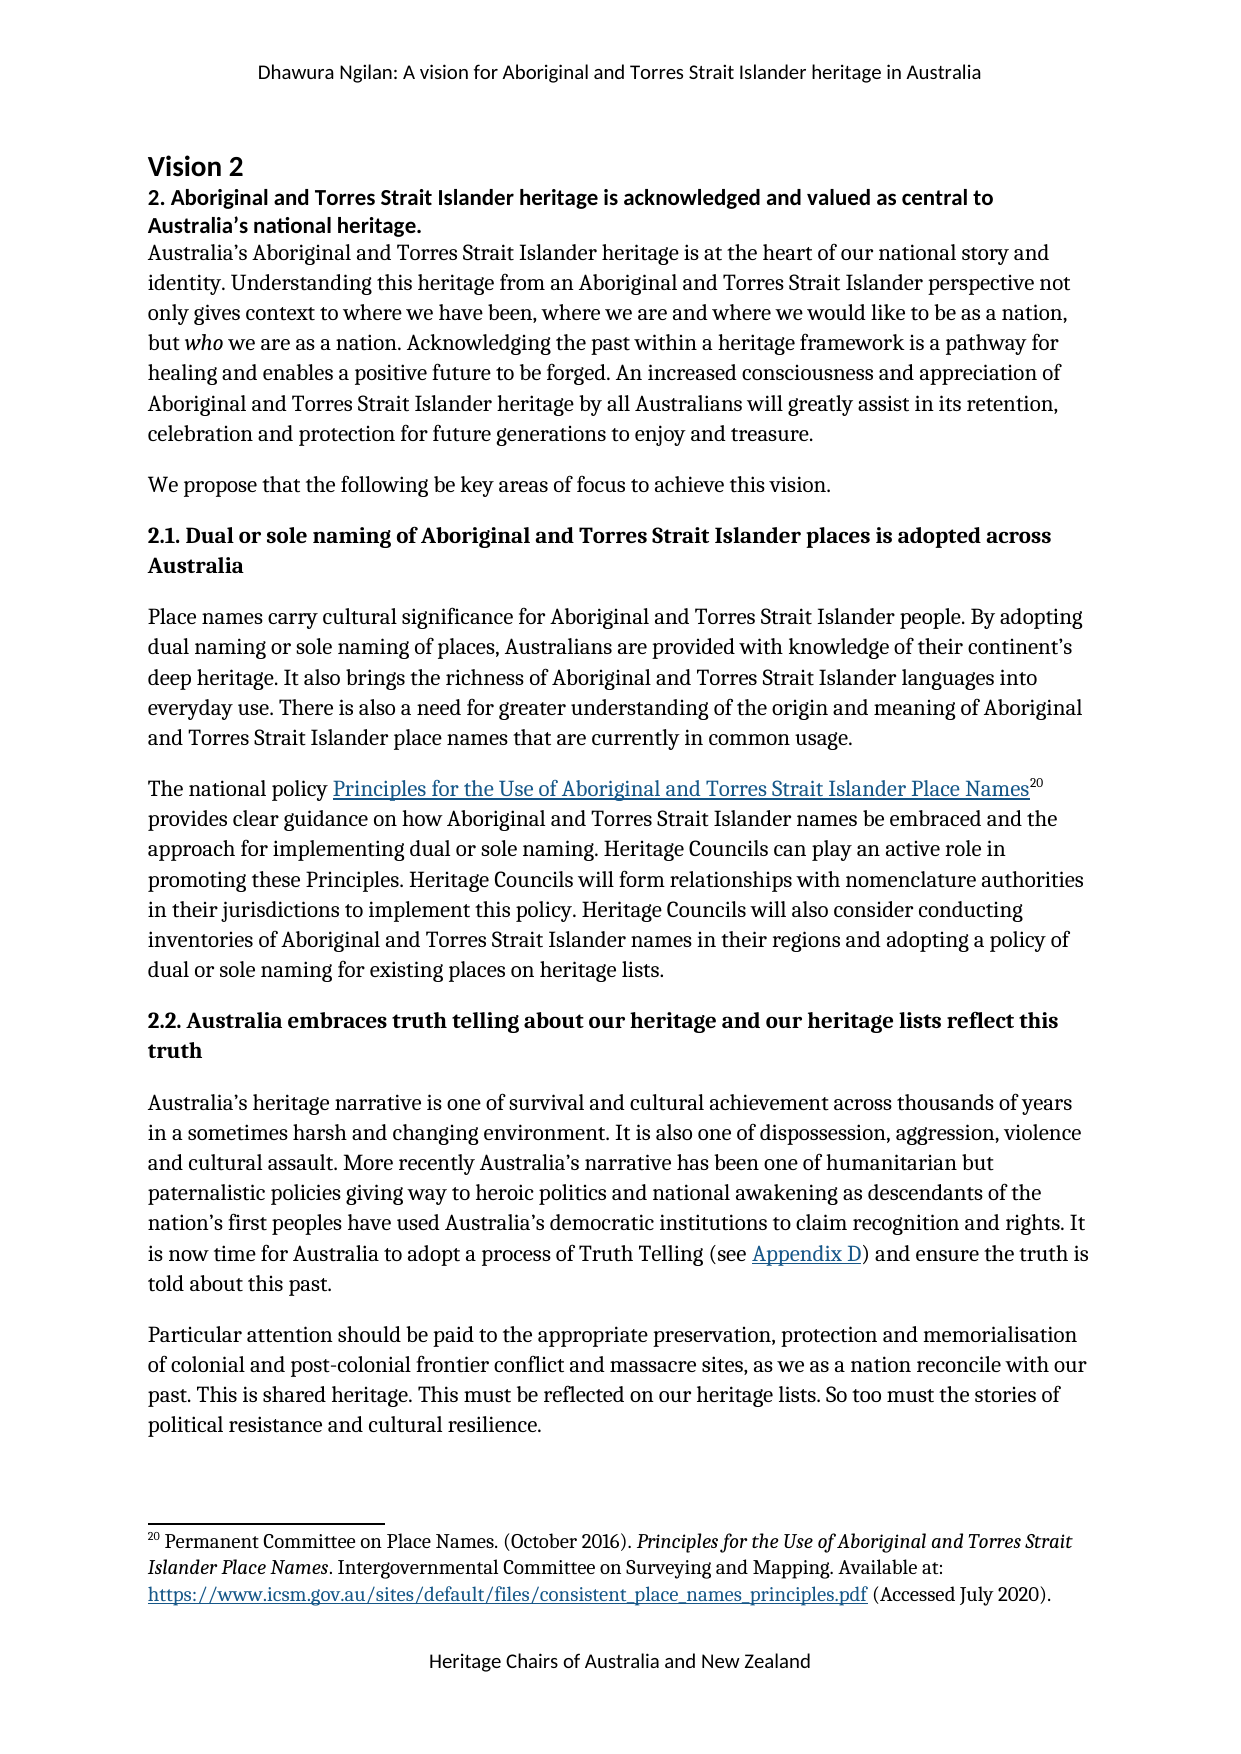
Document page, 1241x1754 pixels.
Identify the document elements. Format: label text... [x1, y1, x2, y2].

text Australia’s heritage narrative is one of survival and cultural achievement across thousands of years in a sometimes harsh and changing environment. It is also one of dispossession, aggression, violence and cultural assault. More recently Australia’s narrative has been one of humanitarian but paternalistic policies giving way to heroic politics and national awakening as descendants of the nation’s first peoples have used Australia’s democratic institutions to claim recognition and rights. It is now time for Australia to adopt a process of Truth Telling (see Appendix D) and ensure the truth is told about this past. [148, 1089, 1092, 1297]
text The national policy Principles for the Use of Aboriginal and Torres Strait Islander Place Names provides clear guidance on how Aboriginal and Torres Strait Islander names be embraced and the approach for implementing dual or sole naming. Heritage Councils can play an active role in promoting these Principles. Heritage Councils will form relationships with nomenclature authorities in their jurisdictions to implement this policy. Heritage Councils will also consider conducting inventories of Aboriginal and Torres Strait Islander names in their regions and adopting a policy of dual or sole naming for existing places on heritage lists. [148, 776, 1092, 983]
text Australia’s Aboriginal and Torres Strait Islander heritage is at the heart of our national story and identity. Understanding this heritage from an Aboriginal and Torres Strait Islander perspective not only gives context to where we have been, where we are and where we would like to be as a nation, but who we are as a nation. Acknowledging the past within a heritage framework is a pathway for healing and enables a positive future to be forged. An increased consciousness and appreciation of Aboriginal and Torres Strait Islander heritage by all Australians will greatly assist in its retention, celebration and protection for future generations to enjoy and treasure. [148, 239, 1092, 447]
subtitle Vision 2 [148, 148, 1092, 183]
text 2.1. Dual or sole naming of Aboriginal and Torres Strait Islander places is adopted across Australia [148, 523, 1092, 579]
subtitle 2. Aboriginal and Torres Strait Islander heritage is acknowledged and valued as central to Australia’s national heritage. [148, 183, 1092, 239]
text Place names carry cultural significance for Aboriginal and Torres Strait Islander people. By adopting dual naming or sole naming of places, Australians are provided with knowledge of their continent’s deep heritage. It also brings the richness of Aboriginal and Torres Strait Islander languages into everyday use. There is also a need for greater understanding of the origin and meaning of Aboriginal and Torres Strait Islander place names that are currently in common usage. [148, 604, 1092, 751]
text 2.2. Australia embraces truth telling about our heritage and our heritage lists reflect this truth [148, 1008, 1092, 1065]
text We propose that the following be key areas of focus to achieve this vision. [148, 472, 1092, 498]
text Particular attention should be paid to the appropriate preservation, protection and memorialisation of colonial and post-colonial frontier conflict and massacre sites, as we as a nation reconcile with our past. This is shared heritage. This must be reflected on our heritage lists. So too must the stories of political resistance and cultural resilience. [148, 1322, 1092, 1439]
